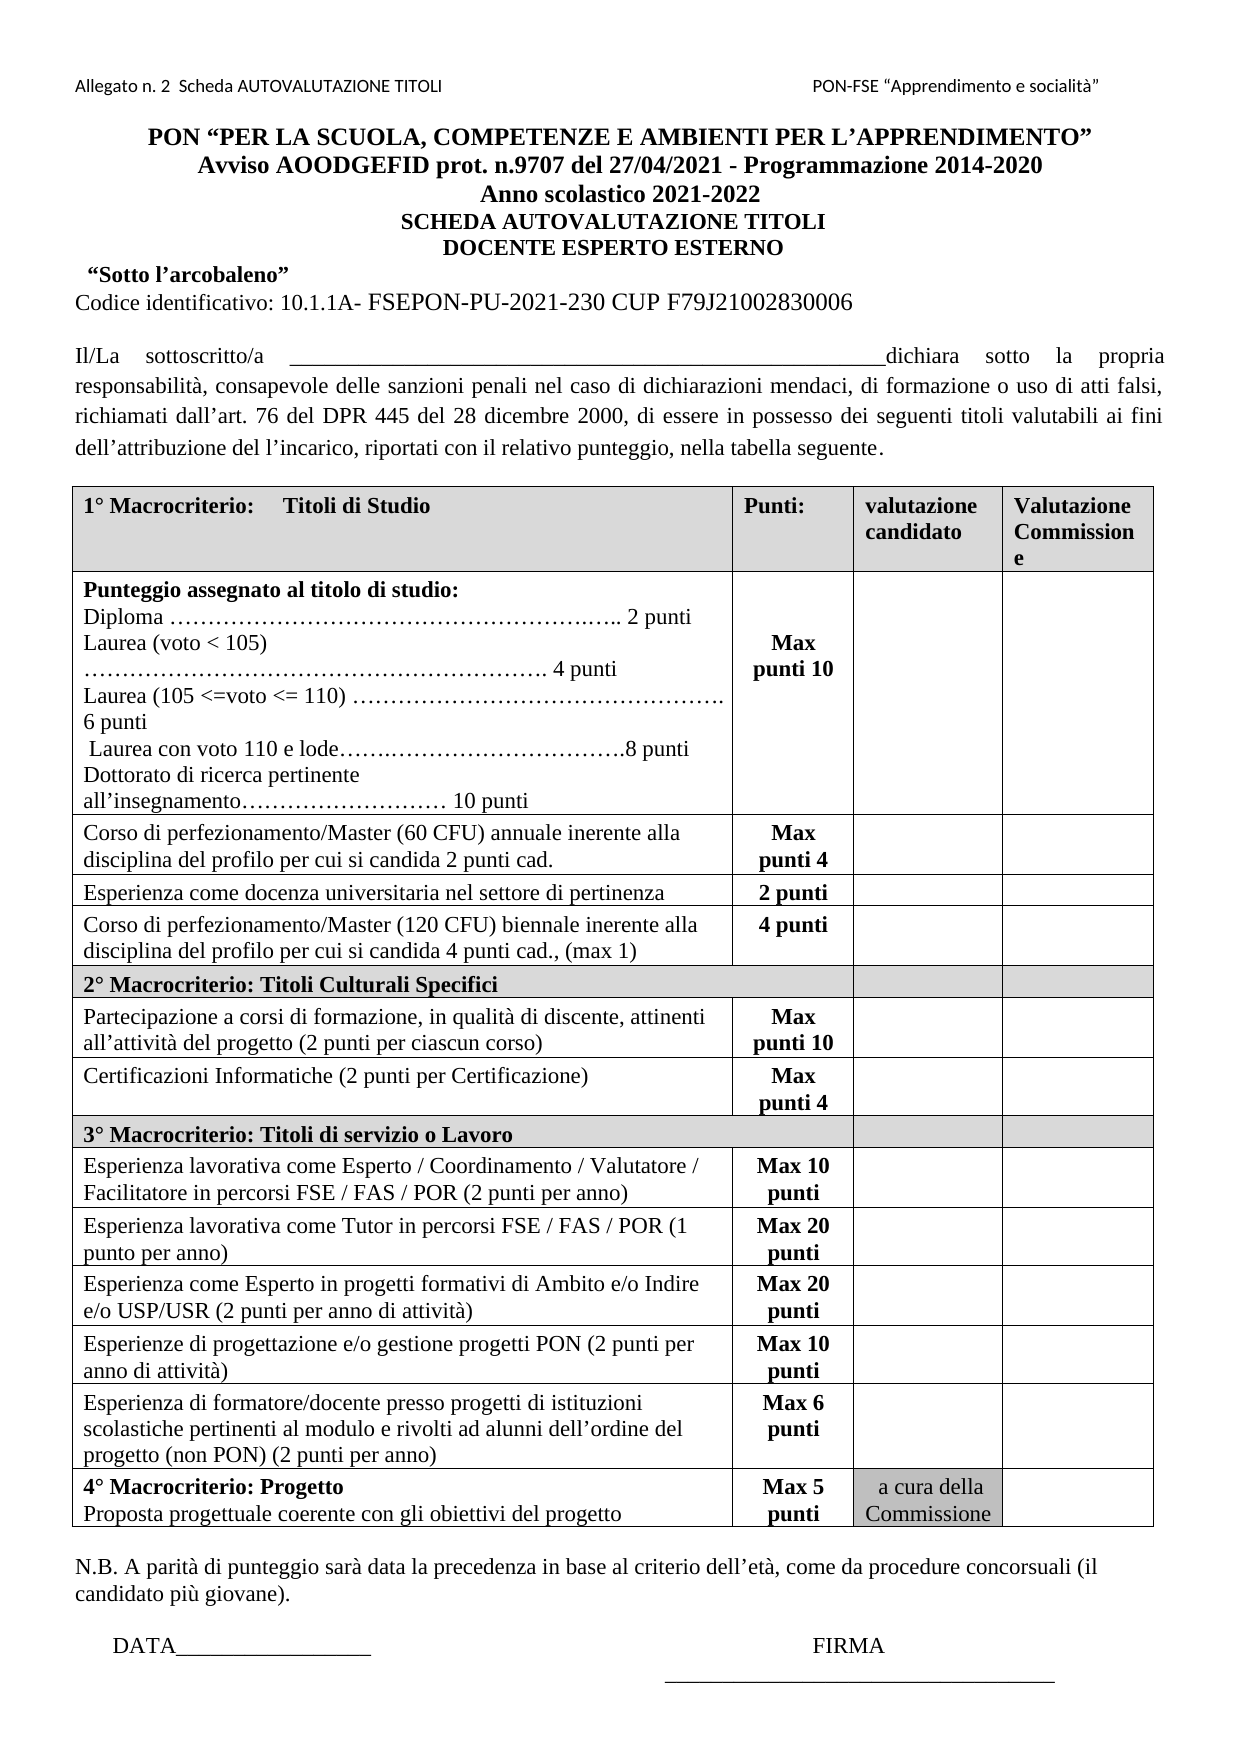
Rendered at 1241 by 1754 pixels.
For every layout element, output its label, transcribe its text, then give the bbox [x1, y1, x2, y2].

table_cell 2 punti [733, 875, 853, 905]
table_cell Corso di perfezionamento/Master (60 CFU) annuale inerente alla disciplina del profilo per cui si candida 2 punti cad. [73, 815, 732, 873]
table_cell Certificazioni Informatiche (2 punti per Certificazione) [73, 1058, 732, 1115]
table_cell [1003, 1384, 1153, 1468]
text Codice identificativo: 10.1.1A- FSEPON-PU-2021-230 CUP F79J21002830006 [75, 287, 1165, 316]
table_cell Corso di perfezionamento/Master (120 CFU) biennale inerente alla disciplina del profilo per cui si candida 4 punti cad., (max 1) [73, 906, 732, 965]
text DATA_________________ FIRMA __________________________________ [112, 1632, 1165, 1685]
table_cell Max 20 punti [733, 1266, 853, 1325]
table_cell [854, 1058, 1002, 1115]
text DOCENTE ESPERTO ESTERNO [82, 234, 1145, 261]
table_cell 2° Macrocriterio: Titoli Culturali Specifici [73, 966, 853, 997]
table_cell [854, 815, 1002, 873]
table_cell [854, 1208, 1002, 1265]
table_cell [1003, 906, 1153, 965]
table_cell [854, 1148, 1002, 1207]
table_cell Esperienze di progettazione e/o gestione progetti PON (2 punti per anno di attività) [73, 1326, 732, 1383]
table_cell [1003, 572, 1153, 814]
table_cell Max 5 punti [733, 1469, 853, 1526]
table_cell 3° Macrocriterio: Titoli di servizio o Lavoro [73, 1116, 853, 1147]
table_header valutazione candidato [854, 487, 1002, 571]
table_cell [1003, 1326, 1153, 1383]
table_cell [854, 1326, 1002, 1383]
table_cell [1003, 1116, 1153, 1147]
table_cell [1003, 1266, 1153, 1325]
text “Sotto l’arcobaleno” [82, 261, 1165, 287]
table_cell [854, 966, 1002, 997]
table_cell Partecipazione a corsi di formazione, in qualità di discente, attinenti all’attività del progetto (2 punti per ciascun corso) [73, 998, 732, 1057]
table_cell [1003, 1469, 1153, 1526]
table_cell [1003, 875, 1153, 905]
table_cell Esperienza come docenza universitaria nel settore di pertinenza [73, 875, 732, 905]
table_cell [1003, 1148, 1153, 1207]
table_cell Esperienza come Esperto in progetti formativi di Ambito e/o Indire e/o USP/USR (2 punti per anno di attività) [73, 1266, 732, 1325]
table_cell Max 10 punti [733, 1326, 853, 1383]
text PON “PER LA SCUOLA, COMPETENZE E AMBIENTI PER L’APPRENDIMENTO” [75, 122, 1165, 151]
table_cell [1003, 1058, 1153, 1115]
table_header 1° Macrocriterio: Titoli di Studio [73, 487, 732, 571]
table_cell Max 20 punti [733, 1208, 853, 1265]
table_header Punti: [733, 487, 853, 571]
table_cell [1003, 966, 1153, 997]
table_cell Max punti 4 [733, 1058, 853, 1115]
text Anno scolastico 2021-2022 [75, 179, 1165, 208]
table_cell Esperienza lavorativa come Tutor in percorsi FSE / FAS / POR (1 punto per anno) [73, 1208, 732, 1265]
table_cell [854, 906, 1002, 965]
table_cell 4 punti [733, 906, 853, 965]
table_cell a cura della Commissione [854, 1469, 1002, 1526]
text Il/La sottoscritto/a ____________________________________________________dichiara sotto la propria responsabilità, consapevole delle sanzioni penali nel caso di dichiarazioni mendaci, di formazione o uso di atti falsi, richiamati dall’art. 76 del DPR 445 del 28 dicembre 2000, di essere in possesso dei seguenti titoli valutabili ai fini dell’attribuzione del l’incarico, riportati con il relativo punteggio, nella tabella seguente. [75, 342, 1165, 461]
table_cell Punteggio assegnato al titolo di studio: Diploma ……………………………………………….….. 2 punti Laurea (voto < 105) ……………………………………………………. 4 punti Laurea (105 <=voto <= 110) …………………………………………. 6 punti Laurea con voto 110 e lode…….………………………….8 punti Dottorato di ricerca pertinente all’insegnamento……………………… 10 punti [73, 572, 732, 814]
table_cell [854, 572, 1002, 814]
table_header Valutazione Commissione [1003, 487, 1153, 571]
table_cell Max 10 punti [733, 1148, 853, 1207]
table_cell [1003, 815, 1153, 873]
table_cell Max punti 10 [733, 572, 853, 814]
text N.B. A parità di punteggio sarà data la precedenza in base al criterio dell’età, come da procedure concorsuali (il candidato più giovane). [75, 1553, 1165, 1606]
table_cell [854, 1384, 1002, 1468]
table_cell Esperienza di formatore/docente presso progetti di istituzioni scolastiche pertinenti al modulo e rivolti ad alunni dell’ordine del progetto (non PON) (2 punti per anno) [73, 1384, 732, 1468]
table_cell [1003, 998, 1153, 1057]
table_cell [854, 998, 1002, 1057]
table_cell Max 6 punti [733, 1384, 853, 1468]
text SCHEDA AUTOVALUTAZIONE TITOLI [82, 208, 1145, 234]
text Avviso AOODGEFID prot. n.9707 del 27/04/2021 - Programmazione 2014-2020 [75, 151, 1165, 179]
table_cell Esperienza lavorativa come Esperto / Coordinamento / Valutatore / Facilitatore in percorsi FSE / FAS / POR (2 punti per anno) [73, 1148, 732, 1207]
table_cell Max punti 4 [733, 815, 853, 873]
table_cell [854, 1266, 1002, 1325]
table_cell [854, 875, 1002, 905]
table_cell 4° Macrocriterio: Progetto Proposta progettuale coerente con gli obiettivi del progetto [73, 1469, 732, 1526]
table_cell [854, 1116, 1002, 1147]
table_cell [1003, 1208, 1153, 1265]
table_cell Max punti 10 [733, 998, 853, 1057]
